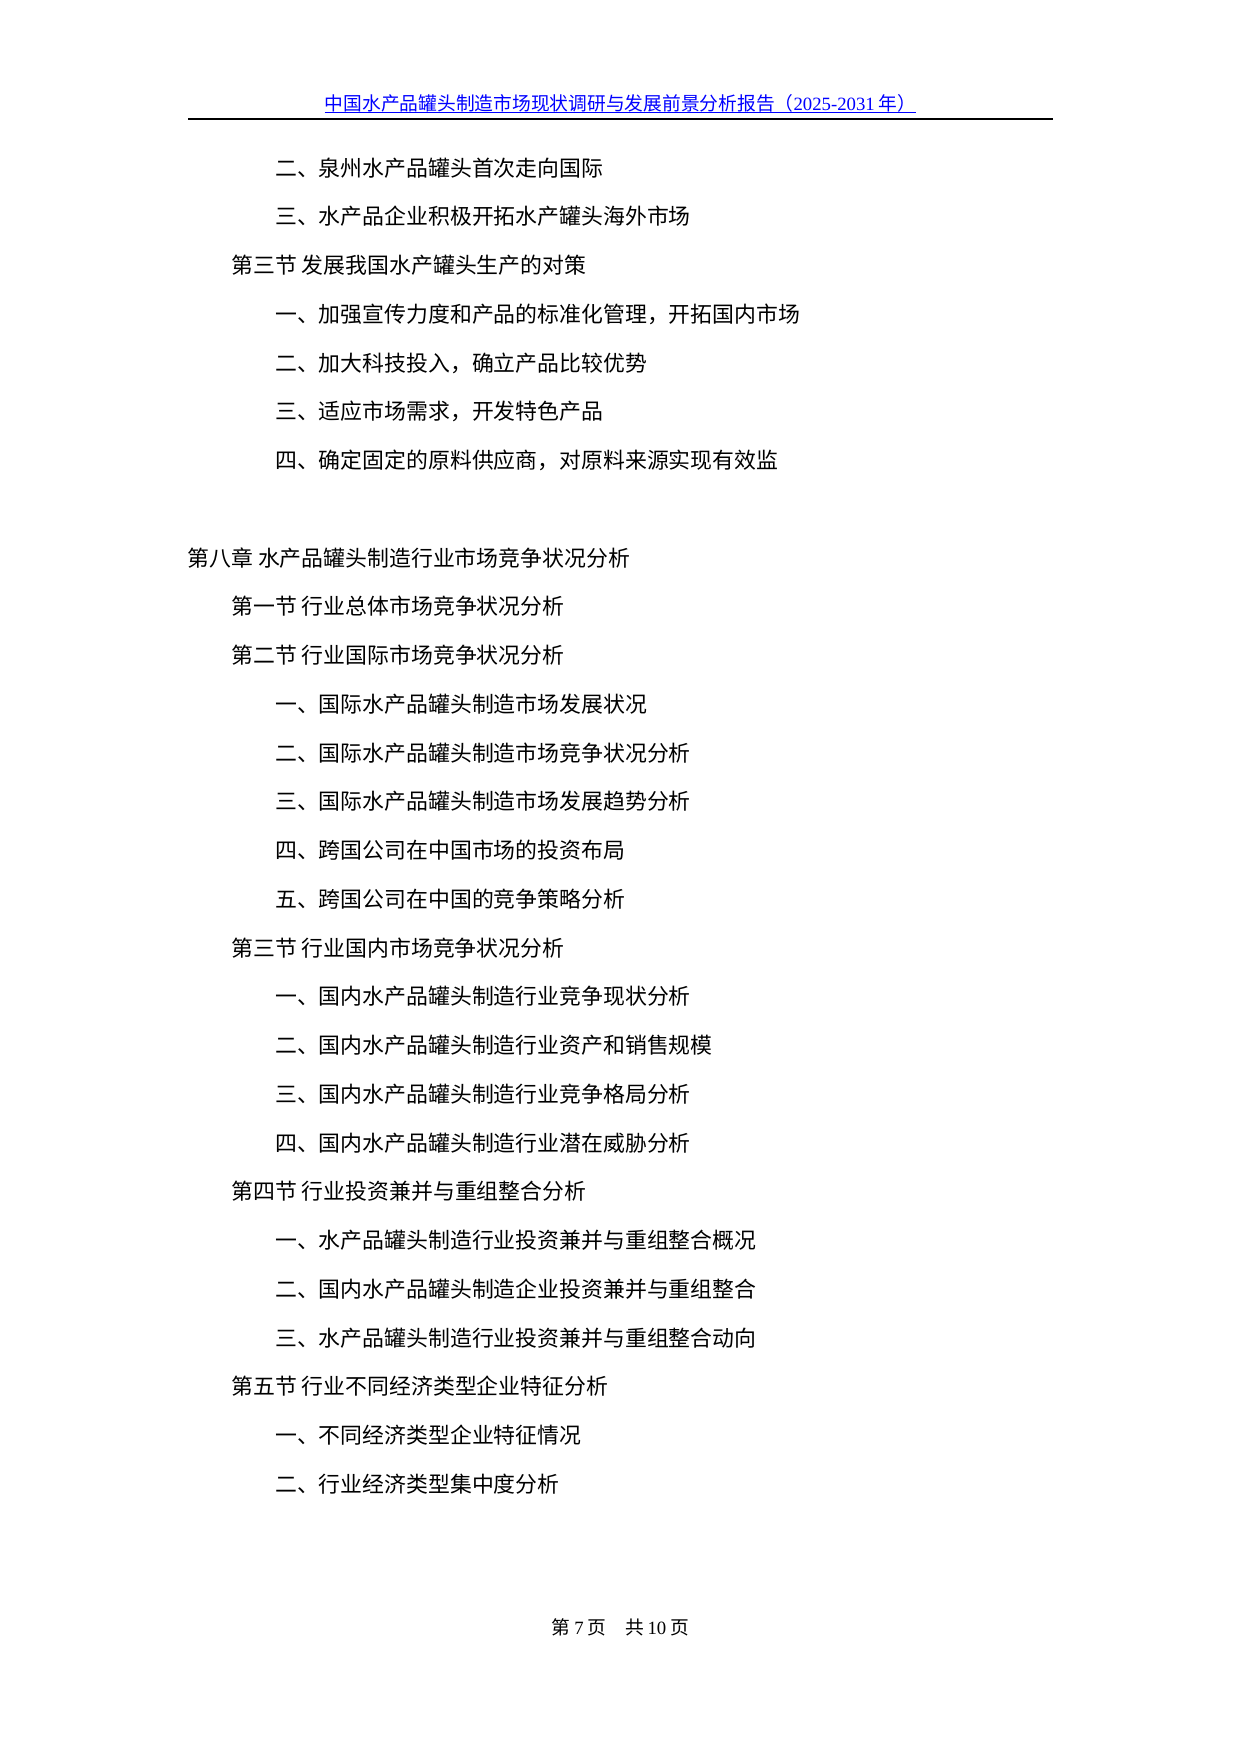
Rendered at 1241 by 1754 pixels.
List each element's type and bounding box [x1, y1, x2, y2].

text [187, 150, 1053, 1499]
